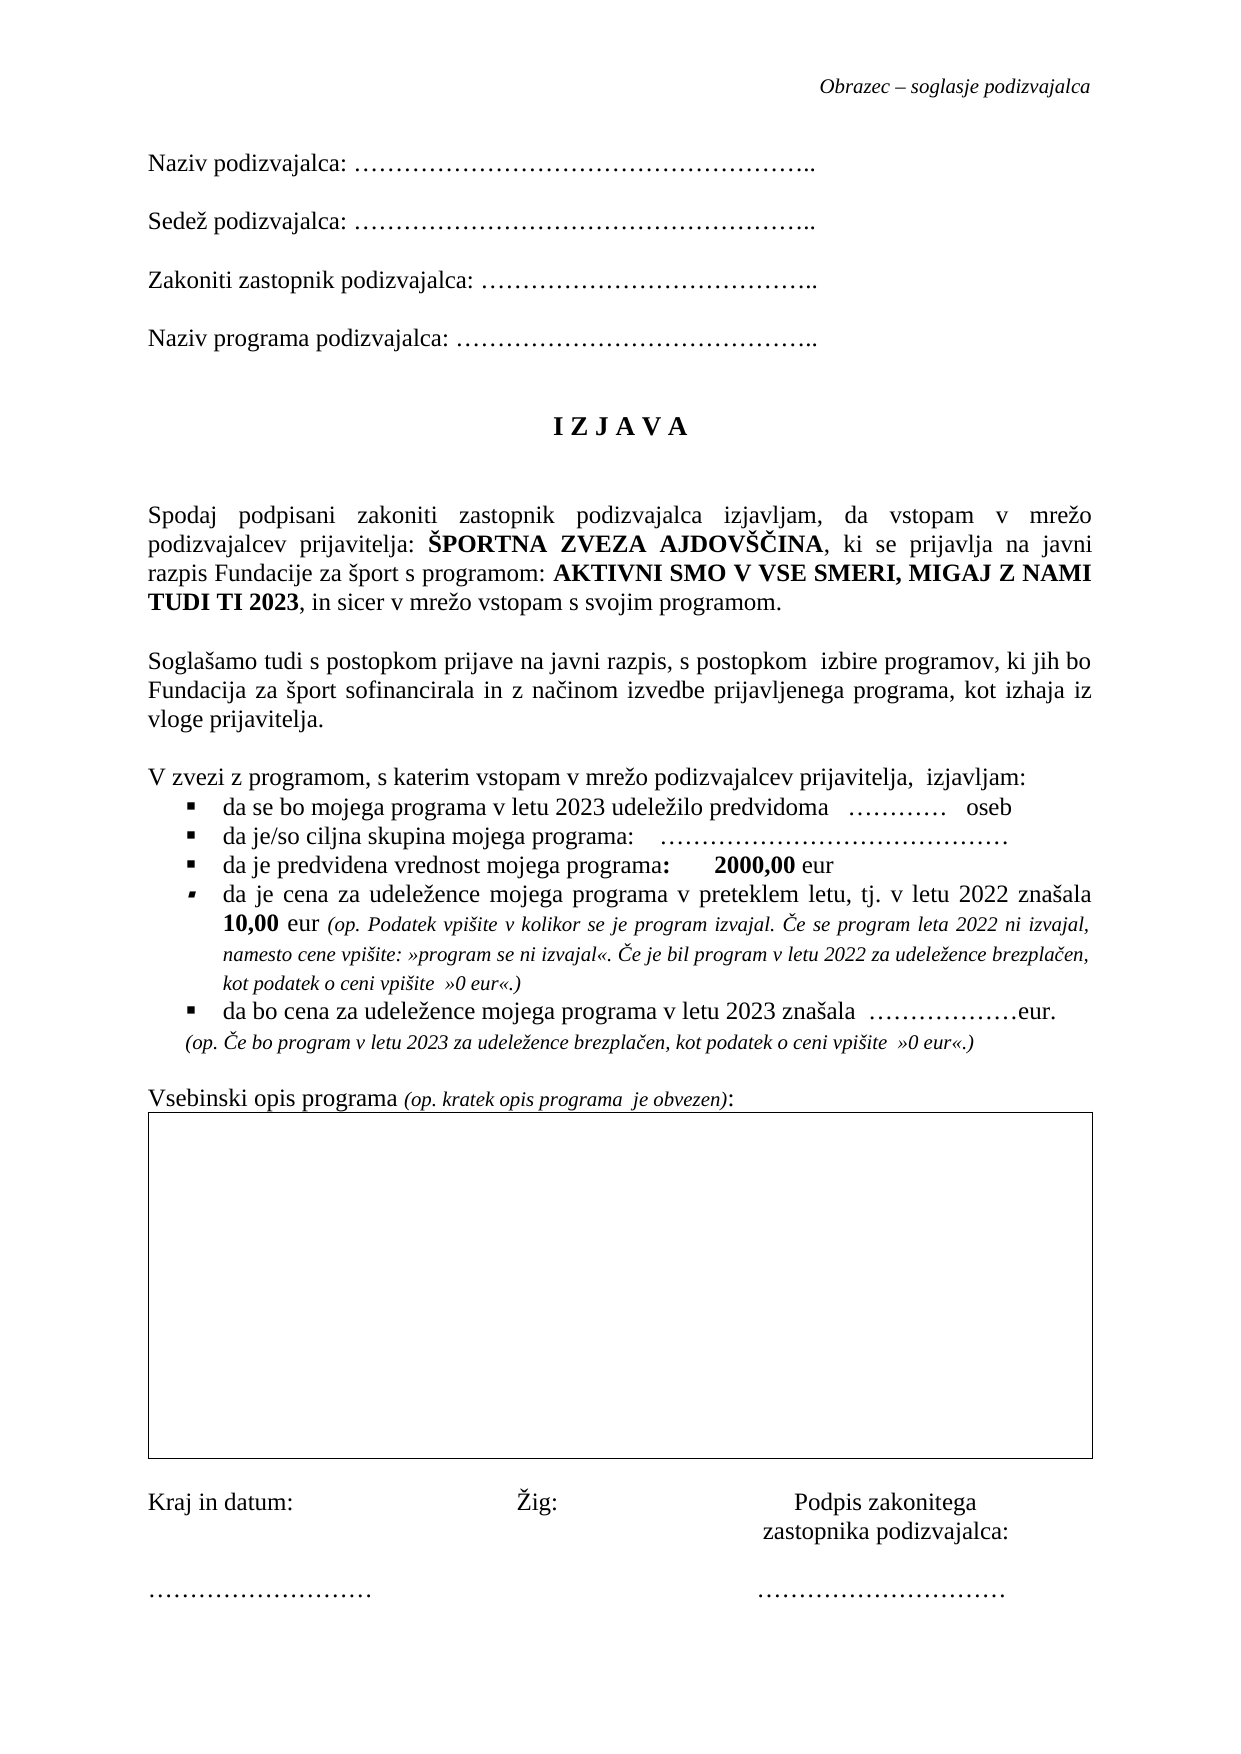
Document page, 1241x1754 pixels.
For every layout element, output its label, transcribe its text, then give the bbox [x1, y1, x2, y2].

list da je/so ciljna skupina mojega programa: …………………………………… [185, 820, 1093, 849]
list da je cena za udeležence mojega programa v preteklem letu, tj. v letu 2022 znašala 10,00 eur (op. Podatek vpišite v kolikor se je program izvajal. Če se program leta 2022 ni izvajal, namesto cene vpišite: »program se ni izvajal«. Če je bil program v letu 2022 za udeležence brezplačen, kot podatek o ceni vpišite »0 eur«.) [185, 879, 1093, 995]
text I Z J A V A [148, 410, 1093, 441]
list da se bo mojega programa v letu 2023 udeležilo predvidoma ………… oseb [185, 791, 1093, 820]
text zastopnika podizvajalca: [664, 1516, 1093, 1545]
list da bo cena za udeležence mojega programa v letu 2023 znašala ………………eur. [185, 995, 1093, 1024]
text ……………………… ………………………… [148, 1574, 1093, 1602]
text Sedež podizvajalca: ……………………………………………….. [148, 206, 1093, 235]
text Naziv programa podizvajalca: …………………………………….. [148, 323, 1093, 352]
text Soglašamo tudi s postopkom prijave na javni razpis, s postopkom izbire programov, ki jih bo Fundacija za šport sofinancirala in z načinom izvedbe prijavljenega programa, kot izhaja iz vloge prijavitelja. [148, 645, 1093, 733]
text Vsebinski opis programa (op. kratek opis programa je obvezen): [148, 1083, 1093, 1112]
text Naziv podizvajalca: ……………………………………………….. [148, 148, 1093, 177]
list da je predvidena vrednost mojega programa: 2000,00 eur [185, 849, 1093, 879]
table_header [149, 1113, 1092, 1458]
text V zvezi z programom, s katerim vstopam v mrežo podizvajalcev prijavitelja, izjavljam: [148, 762, 1093, 791]
text (op. Če bo program v letu 2023 za udeležence brezplačen, kot podatek o ceni vpišite »0 eur«.) [185, 1024, 1093, 1054]
text Spodaj podpisani zakoniti zastopnik podizvajalca izjavljam, da vstopam v mrežo podizvajalcev prijavitelja: ŠPORTNA ZVEZA AJDOVŠČINA, ki se prijavlja na javni razpis Fundacije za šport s programom: AKTIVNI SMO V VSE SMERI, MIGAJ Z NAMI TUDI TI 2023, in sicer v mrežo vstopam s svojim programom. [148, 499, 1093, 616]
text Kraj in datum: Žig: Podpis zakonitega [148, 1487, 1093, 1516]
text Zakoniti zastopnik podizvajalca: ………………………………….. [148, 264, 1093, 293]
